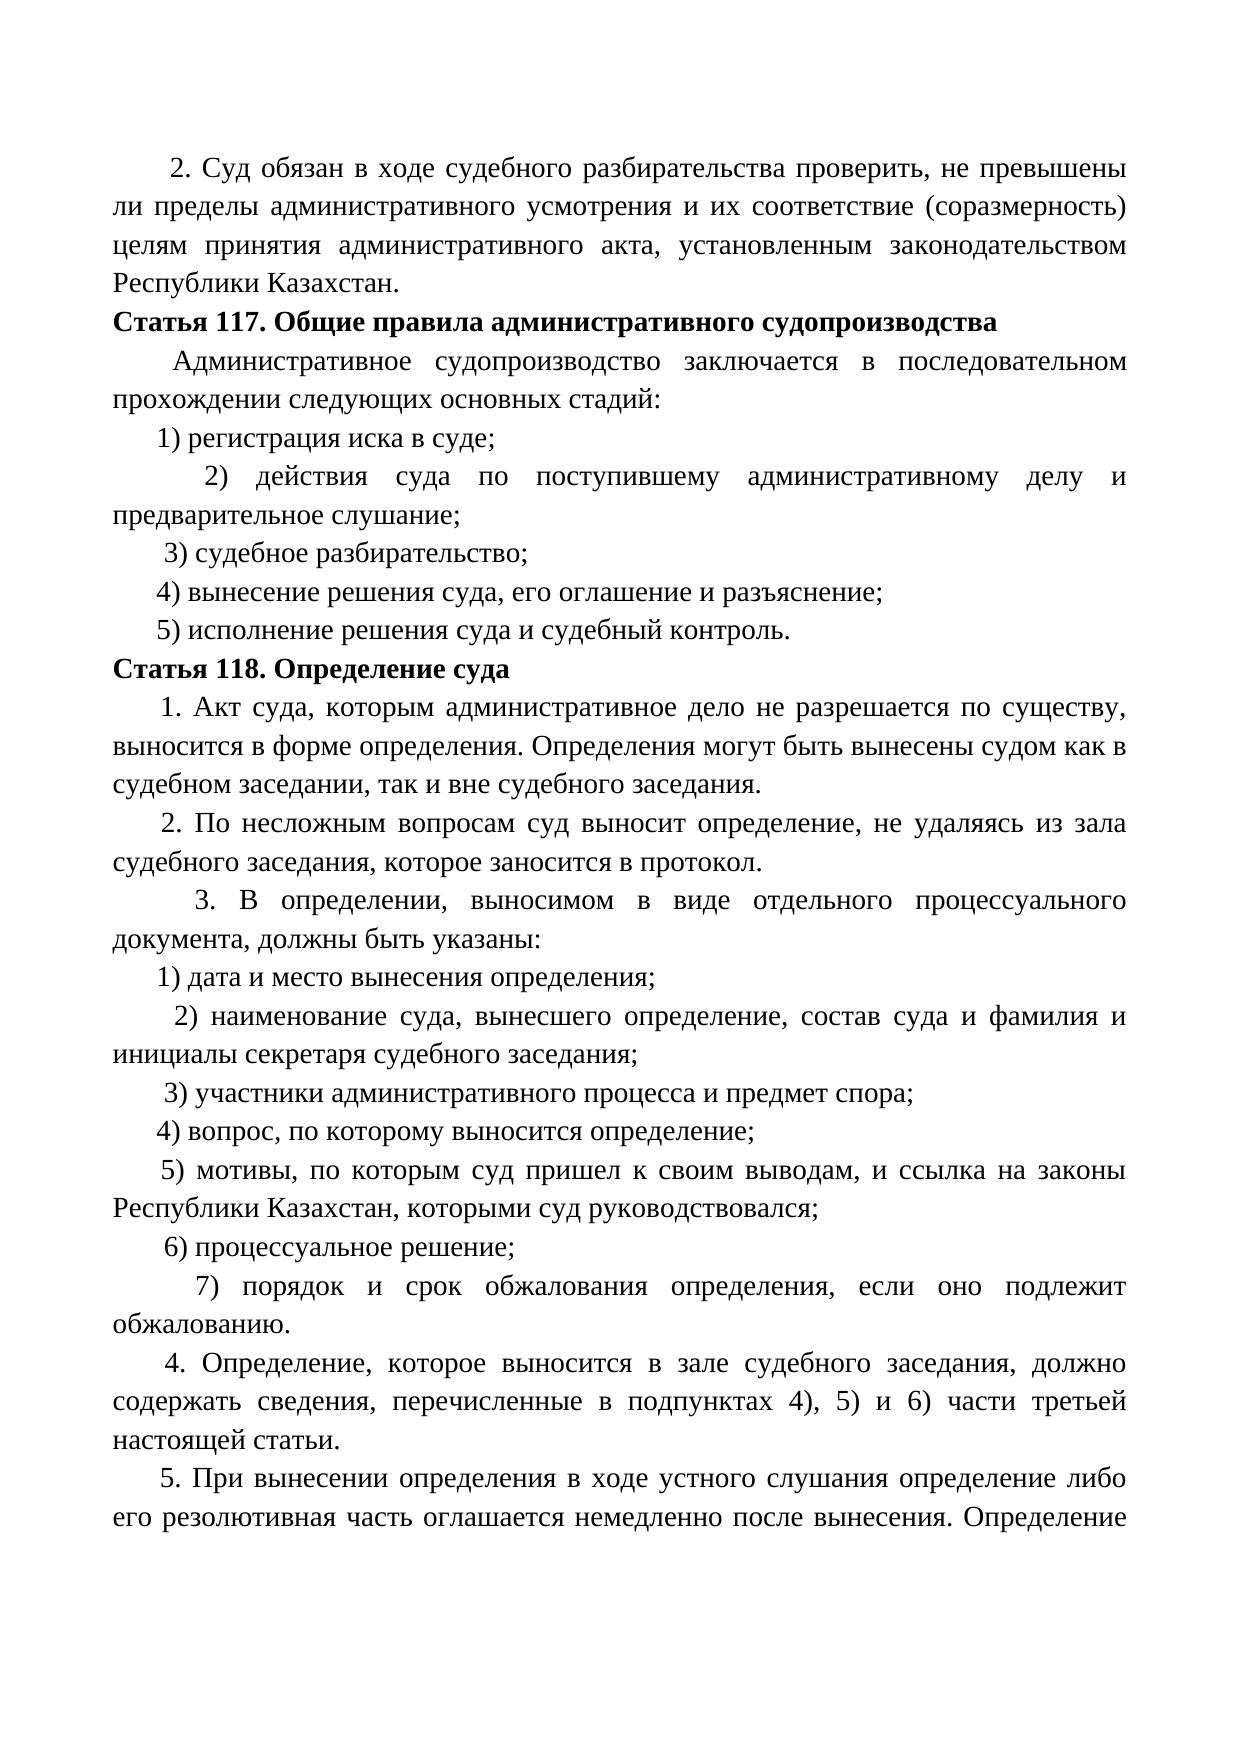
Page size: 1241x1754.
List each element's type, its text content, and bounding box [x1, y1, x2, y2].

text 1) дата и место вынесения определения; [112, 959, 1128, 993]
text 3. В определении, выносимом в виде отдельного процессуального документа, должны быть указаны: [112, 882, 1128, 954]
text 2) наименование суда, вынесшего определение, состав суда и фамилия и инициалы секретаря судебного заседания; [112, 998, 1128, 1070]
text 6) процессуальное решение; [112, 1229, 1128, 1263]
text 2) действия суда по поступившему административному делу и предварительное слушание; [112, 458, 1128, 530]
text 4) вынесение решения суда, его оглашение и разъяснение; [112, 574, 1128, 607]
text 1. Акт суда, которым административное дело не разрешается по существу, выносится в форме определения. Определения могут быть вынесены судом как в судебном заседании, так и вне судебного заседания. [112, 689, 1128, 800]
text 3) судебное разбирательство; [112, 535, 1128, 569]
text Статья 117. Общие правила административного судопроизводства [112, 304, 1128, 338]
text 5) исполнение решения суда и судебный контроль. [112, 612, 1128, 646]
text 1) регистрация иска в суде; [112, 420, 1128, 453]
text Административное судопроизводство заключается в последовательном прохождении следующих основных стадий: [112, 343, 1128, 415]
text 4) вопрос, по которому выносится определение; [112, 1113, 1128, 1147]
text Статья 118. Определение суда [112, 651, 1128, 684]
text 3) участники административного процесса и предмет спора; [112, 1075, 1128, 1108]
text 2. Суд обязан в ходе судебного разбирательства проверить, не превышены ли пределы административного усмотрения и их соответствие (соразмерность) целям принятия административного акта, установленным законодательством Республики Казахстан. [112, 150, 1128, 299]
text 7) порядок и срок обжалования определения, если оно подлежит обжалованию. [112, 1268, 1128, 1340]
text 2. По несложным вопросам суд выносит определение, не удаляясь из зала судебного заседания, которое заносится в протокол. [112, 805, 1128, 877]
text 4. Определение, которое выносится в зале судебного заседания, должно содержать сведения, перечисленные в подпунктах 4), 5) и 6) части третьей настоящей статьи. [112, 1345, 1128, 1455]
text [112, 1460, 1128, 1532]
text 5) мотивы, по которым суд пришел к своим выводам, и ссылка на законы Республики Казахстан, которыми суд руководствовался; [112, 1152, 1128, 1224]
